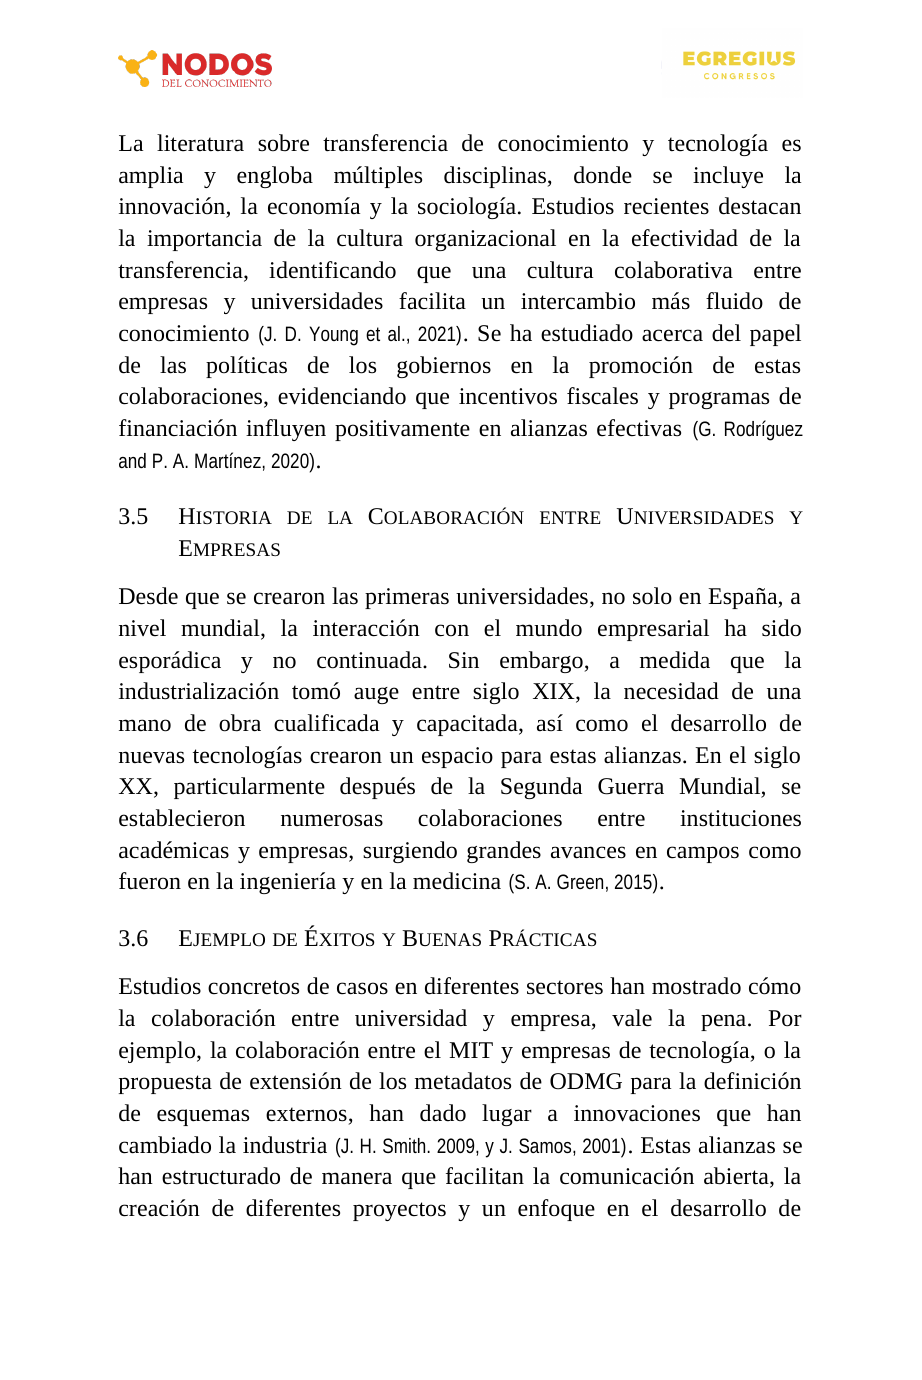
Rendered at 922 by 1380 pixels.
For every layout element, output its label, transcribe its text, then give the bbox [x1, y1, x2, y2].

picture [661, 28, 804, 98]
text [118, 972, 803, 1222]
picture [118, 50, 272, 87]
subtitle Historia de la Colaboración entre Universidades y Empresas [118, 502, 803, 562]
text La literatura sobre transferencia de conocimiento y tecnología es amplia y engloba múltiples disciplinas, donde se incluye la innovación, la economía y la sociología. Estudios recientes destacan la importancia de la cultura organizacional en la efectividad de la transferencia, identificando que una cultura colaborativa entre empresas y universidades facilita un intercambio más fluido de conocimiento (J. D. Young et al., 2021). Se ha estudiado acerca del papel de las políticas de los gobiernos en la promoción de estas colaboraciones, evidenciando que incentivos fiscales y programas de financiación influyen positivamente en alianzas efectivas (G. Rodríguez and P. A. Martínez, 2020). [118, 129, 803, 473]
text Desde que se crearon las primeras universidades, no solo en España, a nivel mundial, la interacción con el mundo empresarial ha sido esporádica y no continuada. Sin embargo, a medida que la industrialización tomó auge entre siglo XIX, la necesidad de una mano de obra cualificada y capacitada, así como el desarrollo de nuevas tecnologías crearon un espacio para estas alianzas. En el siglo XX, particularmente después de la Segunda Guerra Mundial, se establecieron numerosas colaboraciones entre instituciones académicas y empresas, surgiendo grandes avances en campos como fueron en la ingeniería y en la medicina (S. A. Green, 2015). [118, 582, 803, 895]
subtitle Ejemplo de Éxitos y Buenas Prácticas [118, 924, 803, 952]
